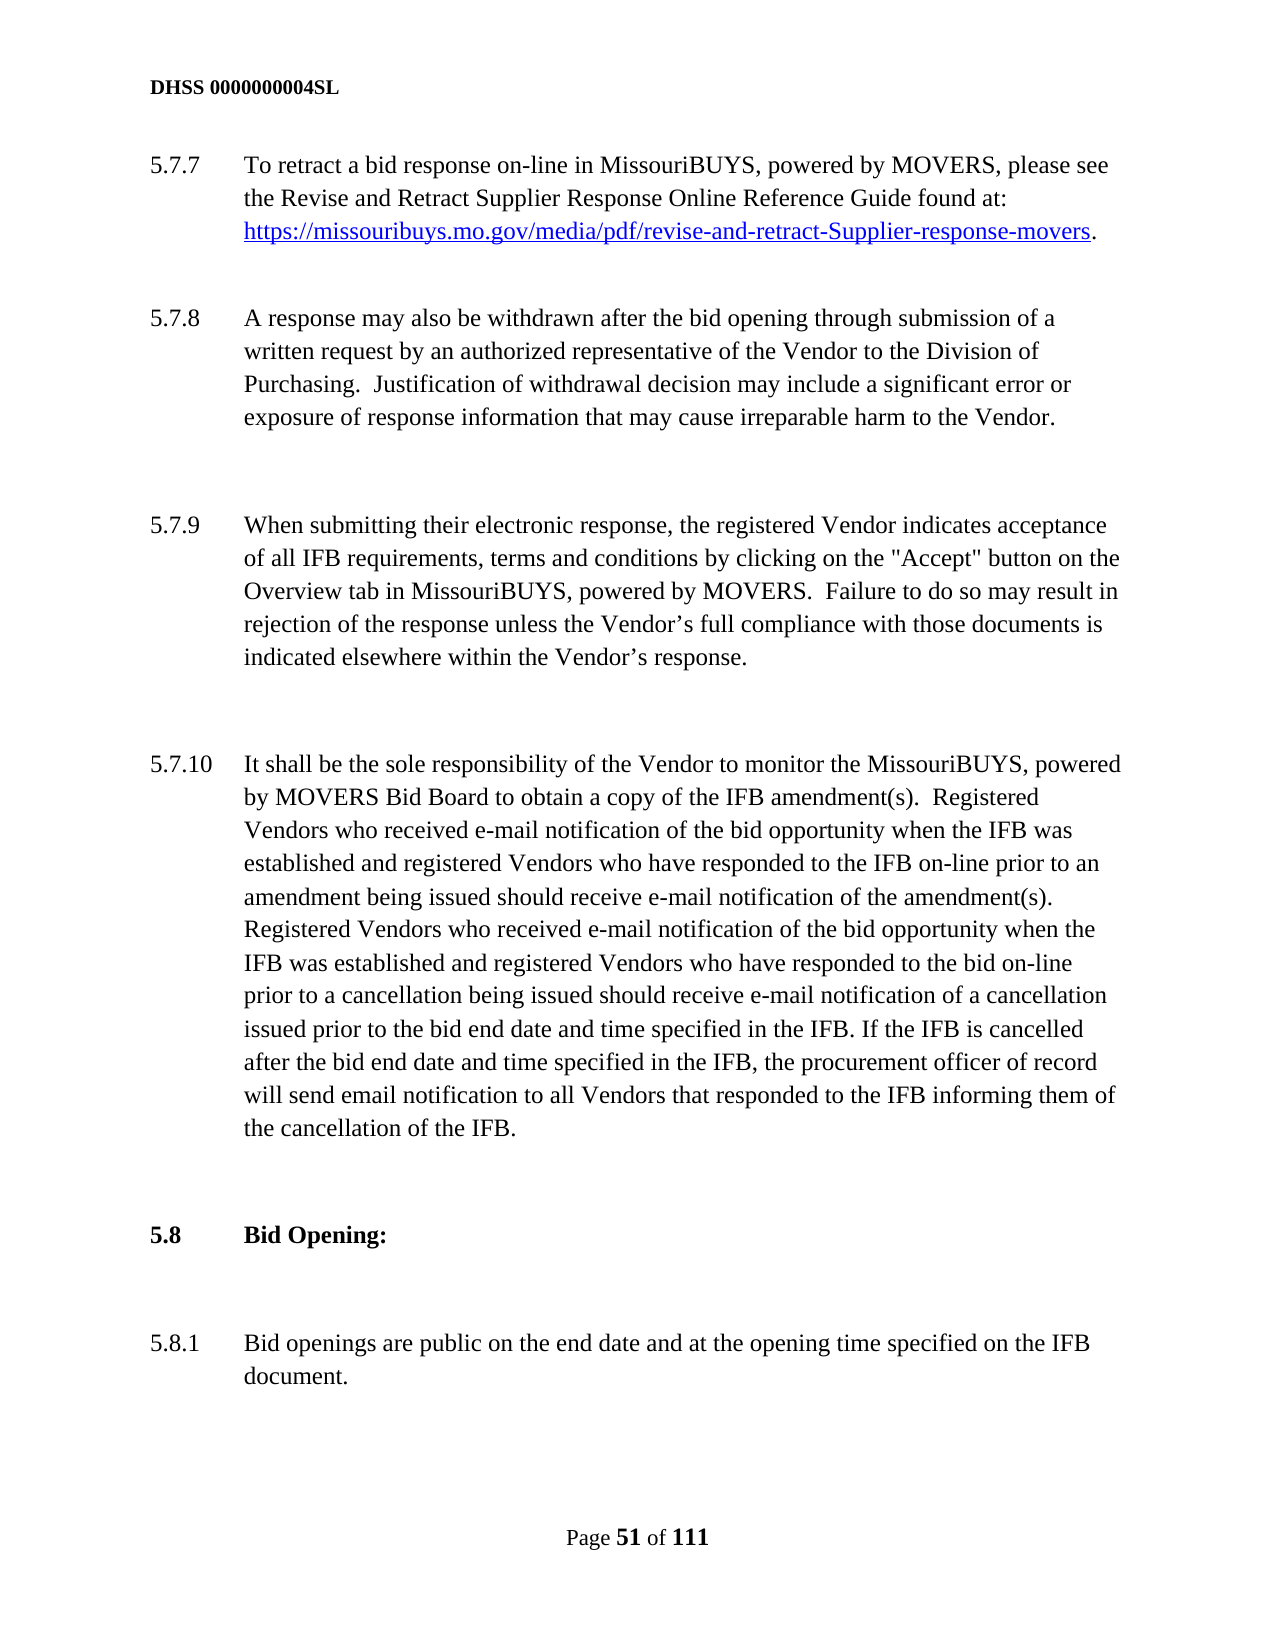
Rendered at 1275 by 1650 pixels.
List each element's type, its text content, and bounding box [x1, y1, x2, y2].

list Bid openings are public on the end date and at the opening time specified on the IFB document. [150, 1328, 1125, 1390]
list A response may also be withdrawn after the bid opening through submission of a written request by an authorized representative of the Vendor to the Division of Purchasing. Justification of withdrawal decision may include a significant error or exposure of response information that may cause irreparable harm to the Vendor. [150, 303, 1125, 431]
list It shall be the sole responsibility of the Vendor to monitor the MissouriBUYS, powered by MOVERS Bid Board to obtain a copy of the IFB amendment(s). Registered Vendors who received e-mail notification of the bid opportunity when the IFB was established and registered Vendors who have responded to the IFB on-line prior to an amendment being issued should receive e-mail notification of the amendment(s). Registered Vendors who received e-mail notification of the bid opportunity when the IFB was established and registered Vendors who have responded to the bid on-line prior to a cancellation being issued should receive e-mail notification of a cancellation issued prior to the bid end date and time specified in the IFB. If the IFB is cancelled after the bid end date and time specified in the IFB, the procurement officer of record will send email notification to all Vendors that responded to the IFB informing them of the cancellation of the IFB. [150, 749, 1125, 1141]
subtitle To retract a bid response on-line in MissouriBUYS, powered by MOVERS, please see the Revise and Retract Supplier Response Online Reference Guide found at: https://missouribuys.mo.gov/media/pdf/revise-and-retract-Supplier-response-movers. [150, 150, 1125, 245]
subtitle Bid Opening: [150, 1220, 1125, 1249]
list When submitting their electronic response, the registered Vendor indicates acceptance of all IFB requirements, terms and conditions by clicking on the "Accept" button on the Overview tab in MissouriBUYS, powered by MOVERS. Failure to do so may result in rejection of the response unless the Vendor’s full compliance with those documents is indicated elsewhere within the Vendor’s response. [150, 510, 1125, 671]
